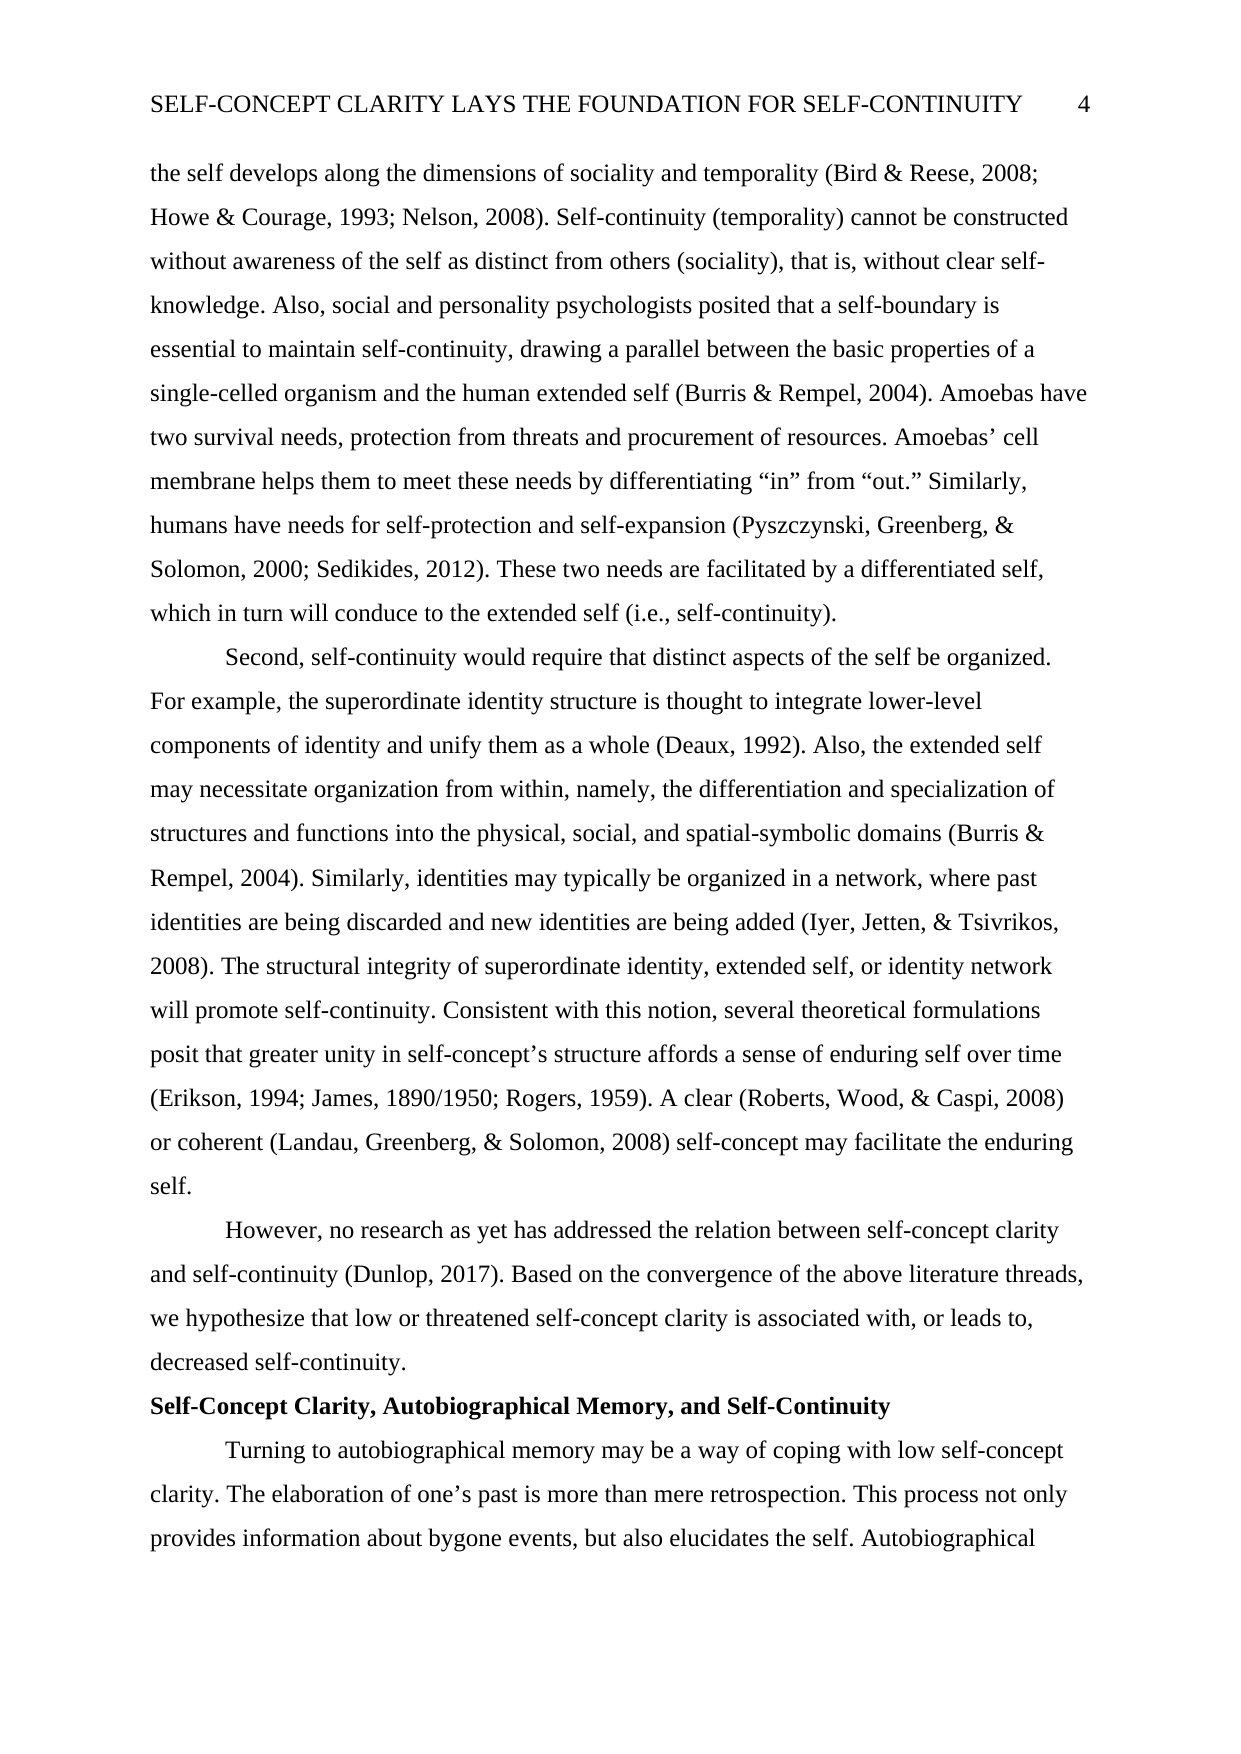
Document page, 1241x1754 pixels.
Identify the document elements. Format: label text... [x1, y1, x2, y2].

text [150, 1428, 1090, 1560]
text Self-Concept Clarity, Autobiographical Memory, and Self-Continuity [150, 1384, 1090, 1428]
text Second, self-continuity would require that distinct aspects of the self be organized. For example, the superordinate identity structure is thought to integrate lower-level components of identity and unify them as a whole (Deaux, 1992). Also, the extended self may necessitate organization from within, namely, the differentiation and specialization of structures and functions into the physical, social, and spatial-symbolic domains (Burris & Rempel, 2004). Similarly, identities may typically be organized in a network, where past identities are being discarded and new identities are being added (Iyer, Jetten, & Tsivrikos, 2008). The structural integrity of superordinate identity, extended self, or identity network will promote self-continuity. Consistent with this notion, several theoretical formulations posit that greater unity in self-concept’s structure affords a sense of enduring self over time (Erikson, 1994; James, 1890/1950; Rogers, 1959). A clear (Roberts, Wood, & Caspi, 2008) or coherent (Landau, Greenberg, & Solomon, 2008) self-concept may facilitate the enduring self. [150, 635, 1090, 1207]
text However, no research as yet has addressed the relation between self-concept clarity and self-continuity (Dunlop, 2017). Based on the convergence of the above literature threads, we hypothesize that low or threatened self-concept clarity is associated with, or leads to, decreased self-continuity. [150, 1207, 1090, 1384]
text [150, 150, 1090, 635]
